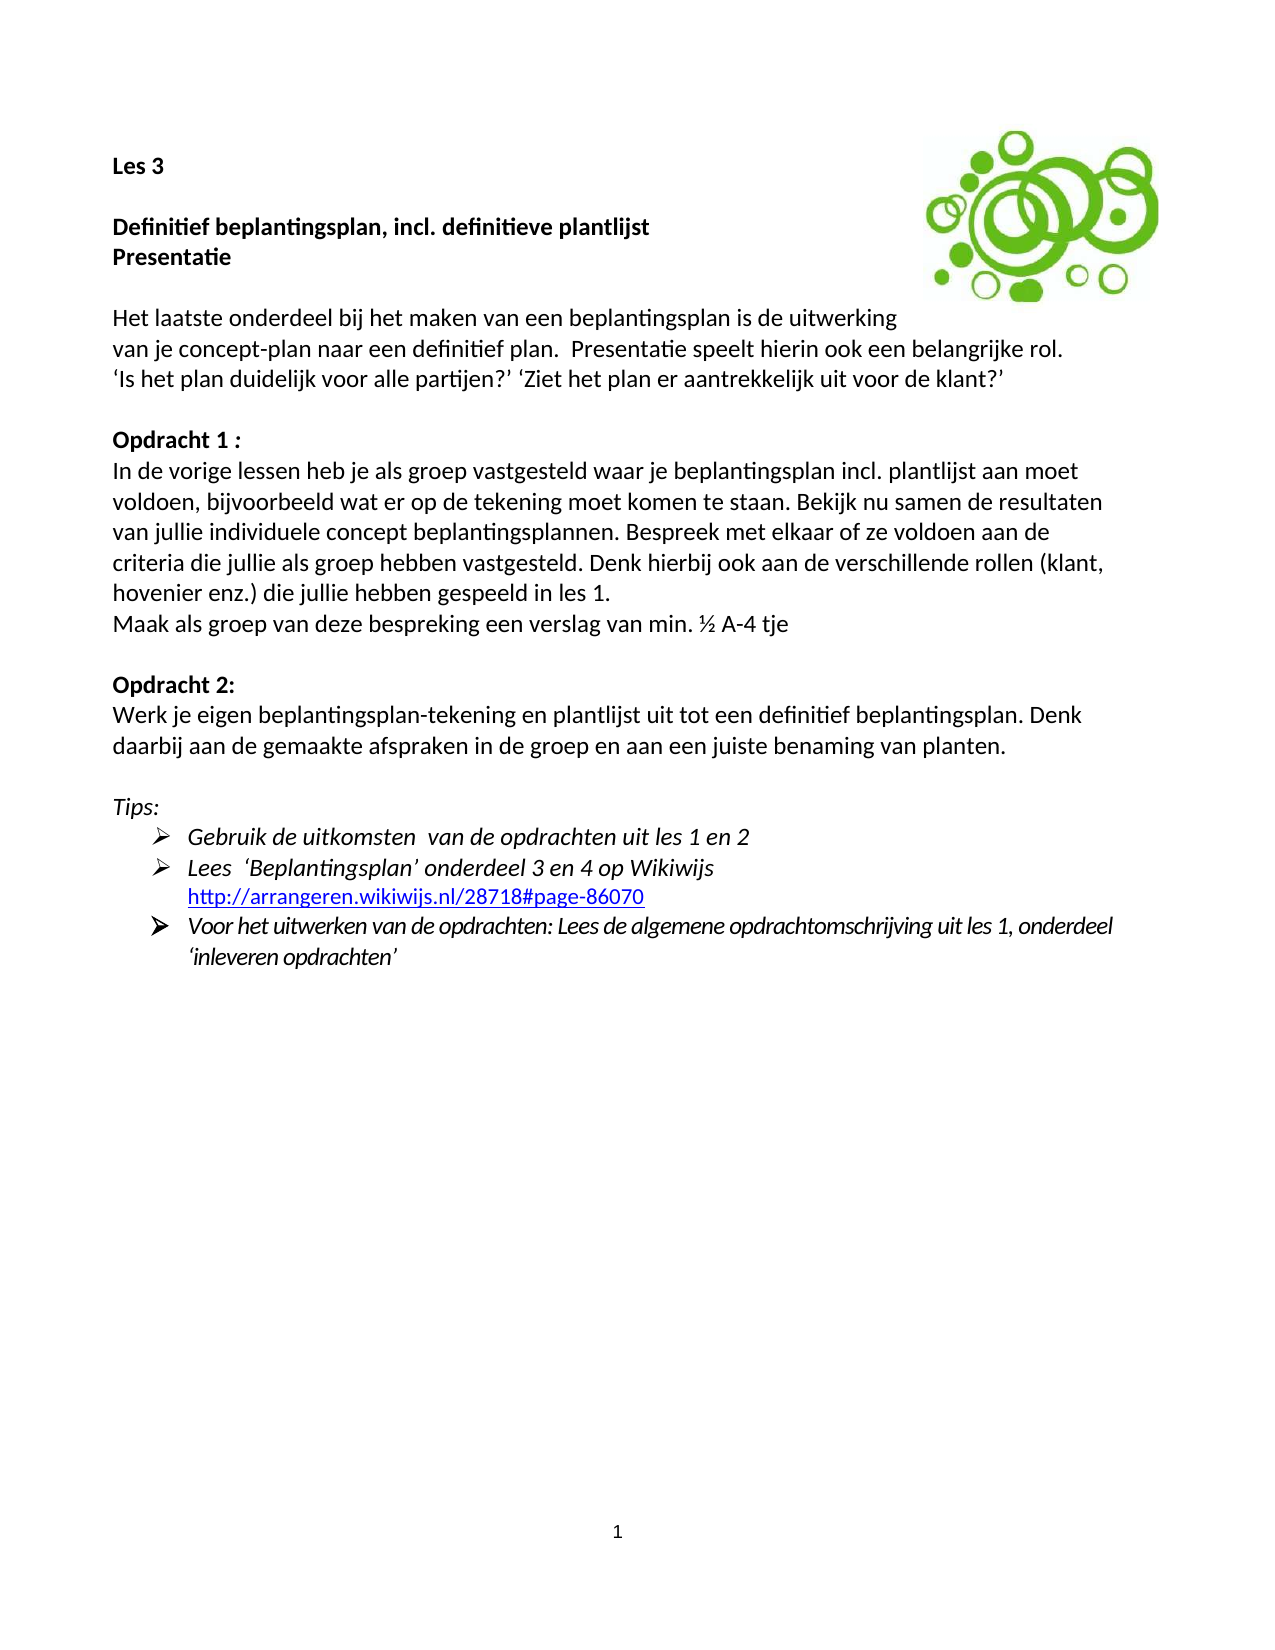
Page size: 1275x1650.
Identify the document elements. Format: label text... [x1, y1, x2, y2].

text Tips: [112, 791, 1122, 821]
text Les 3 [112, 150, 1122, 181]
list Lees ‘Beplantingsplan’ onderdeel 3 en 4 op Wikiwijs [150, 852, 1122, 882]
picture [923, 98, 1159, 335]
text ‘Is het plan duidelijk voor alle partijen?’ ‘Ziet het plan er aantrekkelijk uit voor de klant?’ [112, 364, 1122, 394]
text van je concept-plan naar een definitief plan. Presentatie speelt hierin ook een belangrijke rol. [112, 333, 1122, 364]
text Opdracht 2: [112, 669, 1122, 699]
text Werk je eigen beplantingsplan-tekening en plantlijst uit tot een definitief beplantingsplan. Denk daarbij aan de gemaakte afspraken in de groep en aan een juiste benaming van planten. [112, 699, 1122, 760]
text Presentatie [112, 242, 1122, 272]
list Voor het uitwerken van de opdrachten: Lees de algemene opdrachtomschrijving uit les 1, onderdeel ‘inleveren opdrachten’ [150, 911, 1122, 972]
text Definitief beplantingsplan, incl. definitieve plantlijst [112, 211, 1122, 242]
list Gebruik de uitkomsten van de opdrachten uit les 1 en 2 [150, 821, 1122, 852]
text Het laatste onderdeel bij het maken van een beplantingsplan is de uitwerking [112, 303, 1122, 333]
text Maak als groep van deze bespreking een verslag van min. ½ A-4 tje [112, 608, 1122, 638]
list http://arrangeren.wikiwijs.nl/28718#page-86070 [187, 882, 1122, 911]
text Opdracht 1 : [112, 425, 1122, 455]
text In de vorige lessen heb je als groep vastgesteld waar je beplantingsplan incl. plantlijst aan moet voldoen, bijvoorbeeld wat er op de tekening moet komen te staan. Bekijk nu samen de resultaten van jullie individuele concept beplantingsplannen. Bespreek met elkaar of ze voldoen aan de criteria die jullie als groep hebben vastgesteld. Denk hierbij ook aan de verschillende rollen (klant, hovenier enz.) die jullie hebben gespeeld in les 1. [112, 455, 1122, 608]
